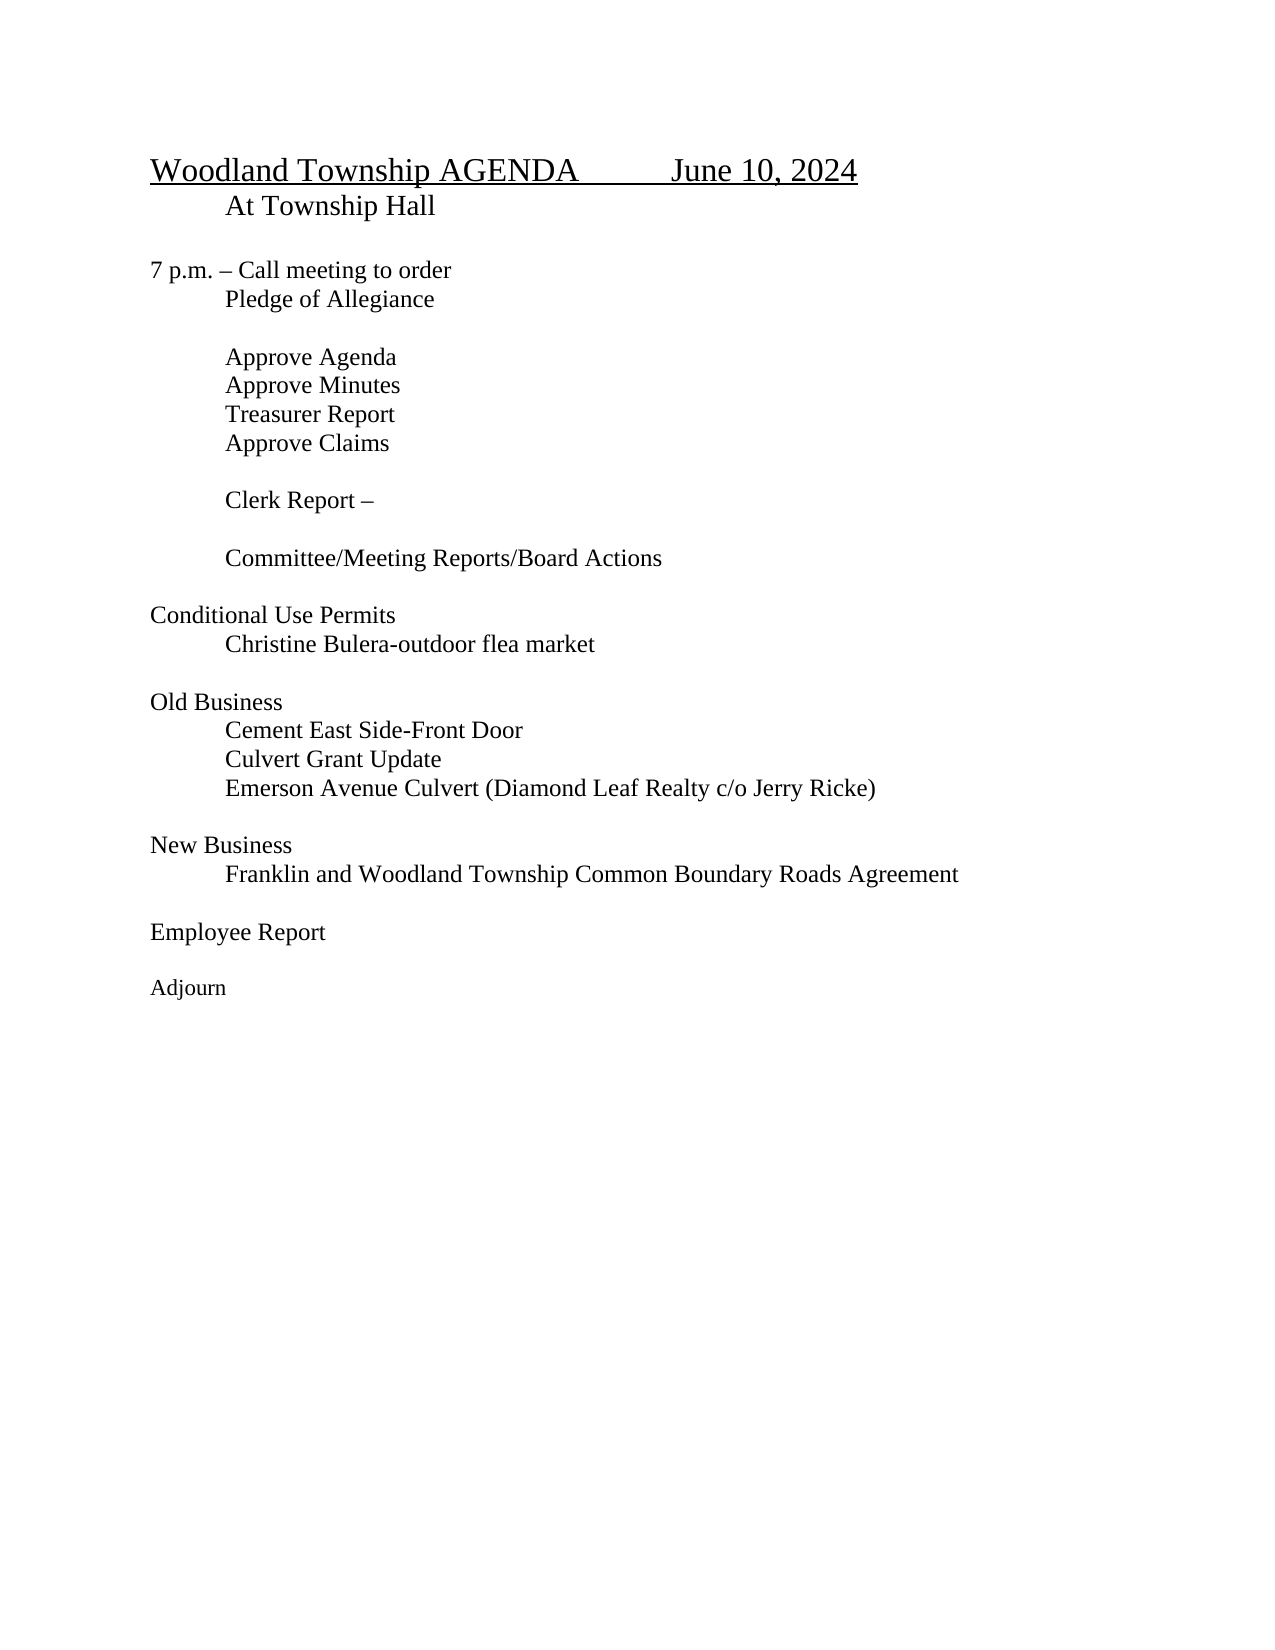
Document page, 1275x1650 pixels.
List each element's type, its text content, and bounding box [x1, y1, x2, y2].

text Conditional Use Permits [150, 572, 1125, 629]
text At Township Hall [150, 188, 1125, 222]
text Culvert Grant Update [150, 744, 1125, 773]
text Woodland Township AGENDA June 10, 2024 [150, 150, 1125, 188]
text Approve Claims [150, 428, 1125, 457]
text Adjourn [150, 974, 1125, 1001]
text Clerk Report – [150, 485, 1125, 514]
text Emerson Avenue Culvert (Diamond Leaf Realty c/o Jerry Ricke) [150, 773, 1125, 802]
text Franklin and Woodland Township Common Boundary Roads Agreement [150, 859, 1125, 888]
text New Business [150, 830, 1125, 859]
text Cement East Side-Front Door [150, 715, 1125, 744]
text Old Business [150, 687, 1125, 715]
text Approve Minutes [150, 370, 1125, 399]
text Employee Report [150, 917, 1125, 945]
text Committee/Meeting Reports/Board Actions [150, 543, 1125, 572]
text Treasurer Report [150, 399, 1125, 428]
text Christine Bulera-outdoor flea market [150, 629, 1125, 658]
text Pledge of Allegiance [150, 284, 1125, 313]
text 7 p.m. – Call meeting to order [150, 255, 1125, 284]
text Approve Agenda [150, 342, 1125, 370]
